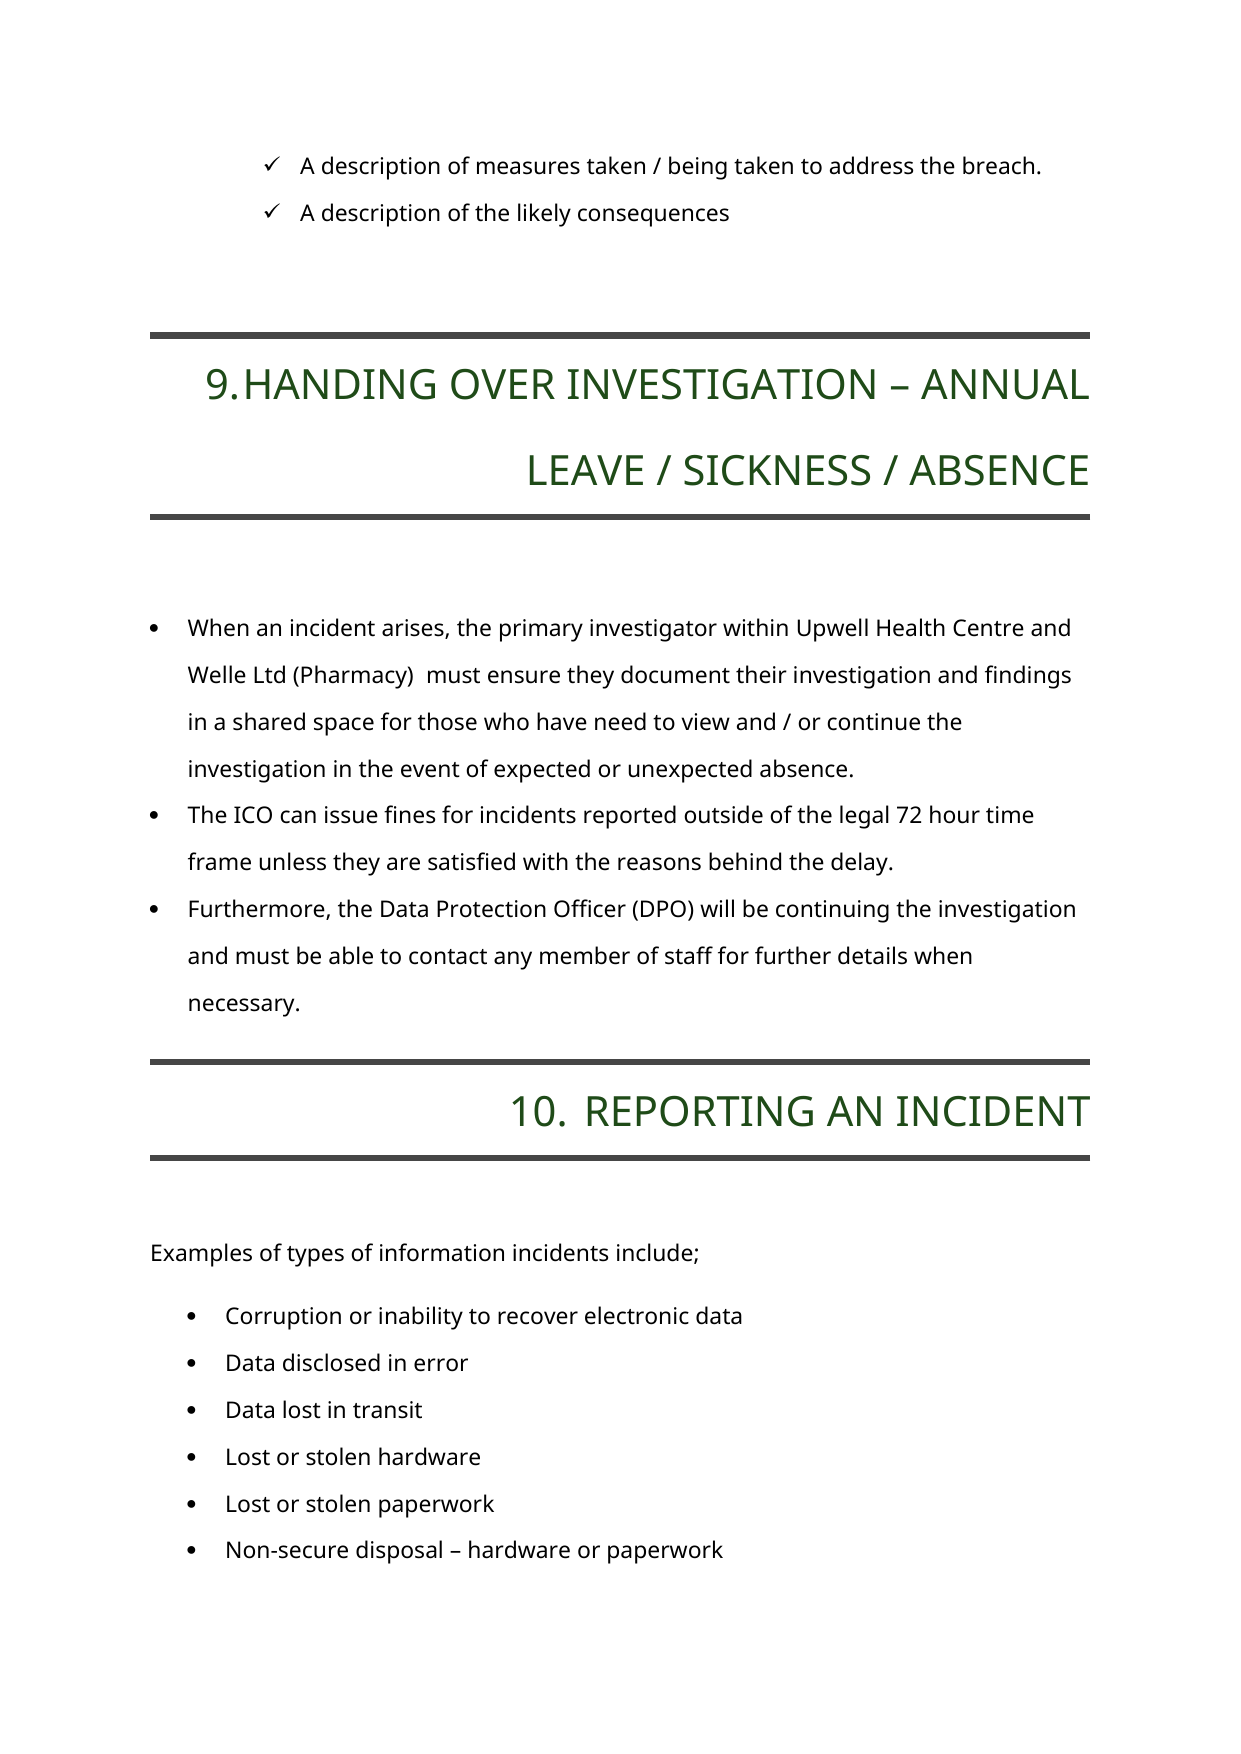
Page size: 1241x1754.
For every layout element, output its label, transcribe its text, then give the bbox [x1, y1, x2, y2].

text Examples of types of information incidents include; [150, 1237, 1090, 1268]
list Data disclosed in error [187, 1347, 1090, 1378]
list Non-secure disposal – hardware or paperwork [187, 1534, 1090, 1566]
list When an incident arises, the primary investigator within must ensure they document their investigation and findings in a shared space for those who have need to view and / or continue the investigation in the event of expected or unexpected absence. [150, 612, 1090, 784]
text HANDING OVER INVESTIGATION – ANNUAL LEAVE / SICKNESS / ABSENCE [150, 339, 1090, 514]
list Lost or stolen paperwork [187, 1488, 1090, 1519]
list Lost or stolen hardware [187, 1441, 1090, 1472]
list A description of the likely consequences [262, 197, 1090, 228]
list The ICO can issue fines for incidents reported outside of the legal 72 hour time frame unless they are satisfied with the reasons behind the delay. [150, 799, 1090, 877]
list A description of measures taken / being taken to address the breach. [262, 150, 1090, 181]
text REPORTING AN INCIDENT [150, 1065, 1090, 1155]
list Furthermore, the Data Protection Officer (DPO) will be continuing the investigation and must be able to contact any member of staff for further details when necessary. [150, 893, 1090, 1018]
list Data lost in transit [187, 1394, 1090, 1425]
list Corruption or inability to recover electronic data [187, 1300, 1090, 1331]
